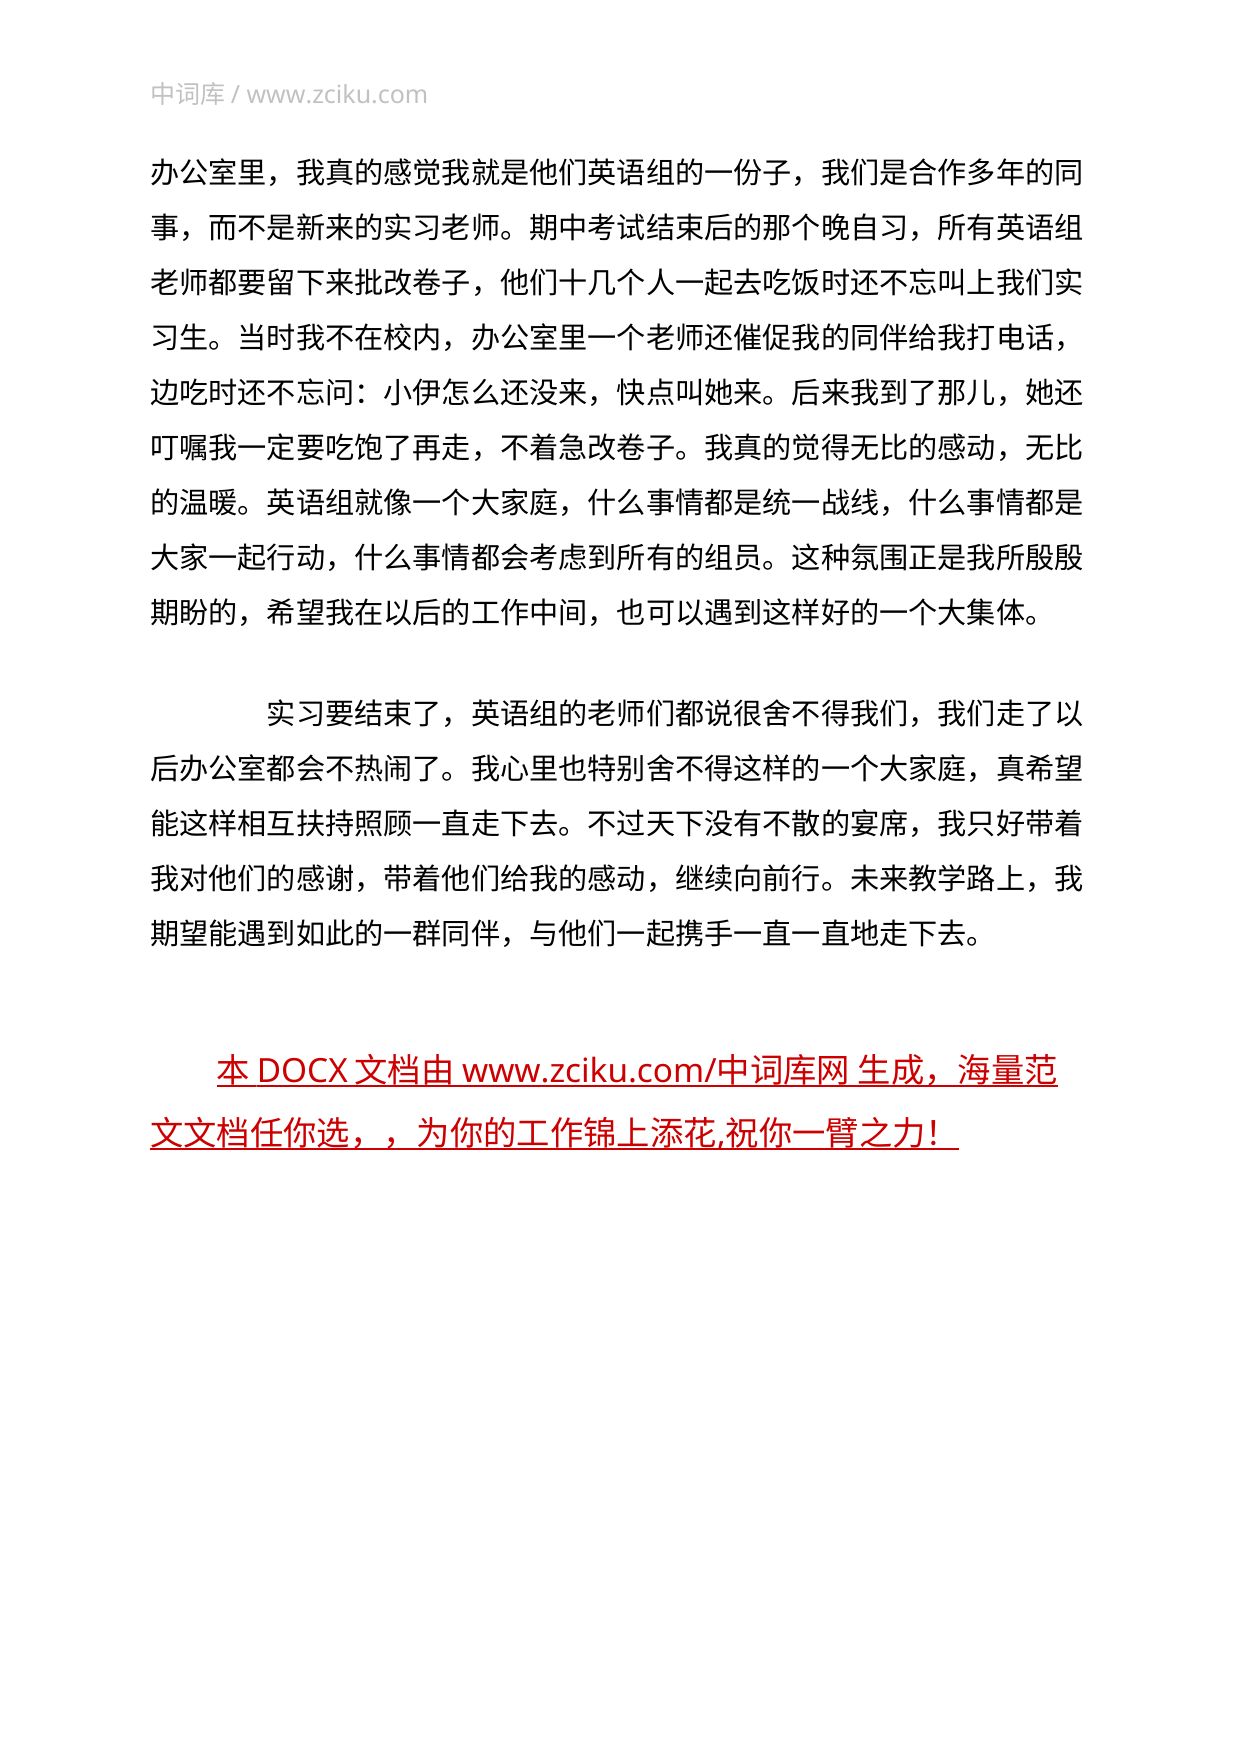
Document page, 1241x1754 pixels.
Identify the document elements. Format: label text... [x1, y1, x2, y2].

text 本DOCX文档由 www.zciku.com/中词库网 生成，海量范文文档任你选，，为你的工作锦上添花,祝你一臂之力！ [150, 1043, 1090, 1155]
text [150, 150, 1090, 631]
text 实习要结束了，英语组的老师们都说很舍不得我们，我们走了以后办公室都会不热闹了。我心里也特别舍不得这样的一个大家庭，真希望能这样相互扶持照顾一直走下去。不过天下没有不散的宴席，我只好带着我对他们的感谢，带着他们给我的感动，继续向前行。未来教学路上，我期望能遇到如此的一群同伴，与他们一起携手一直一直地走下去。 [150, 691, 1090, 953]
